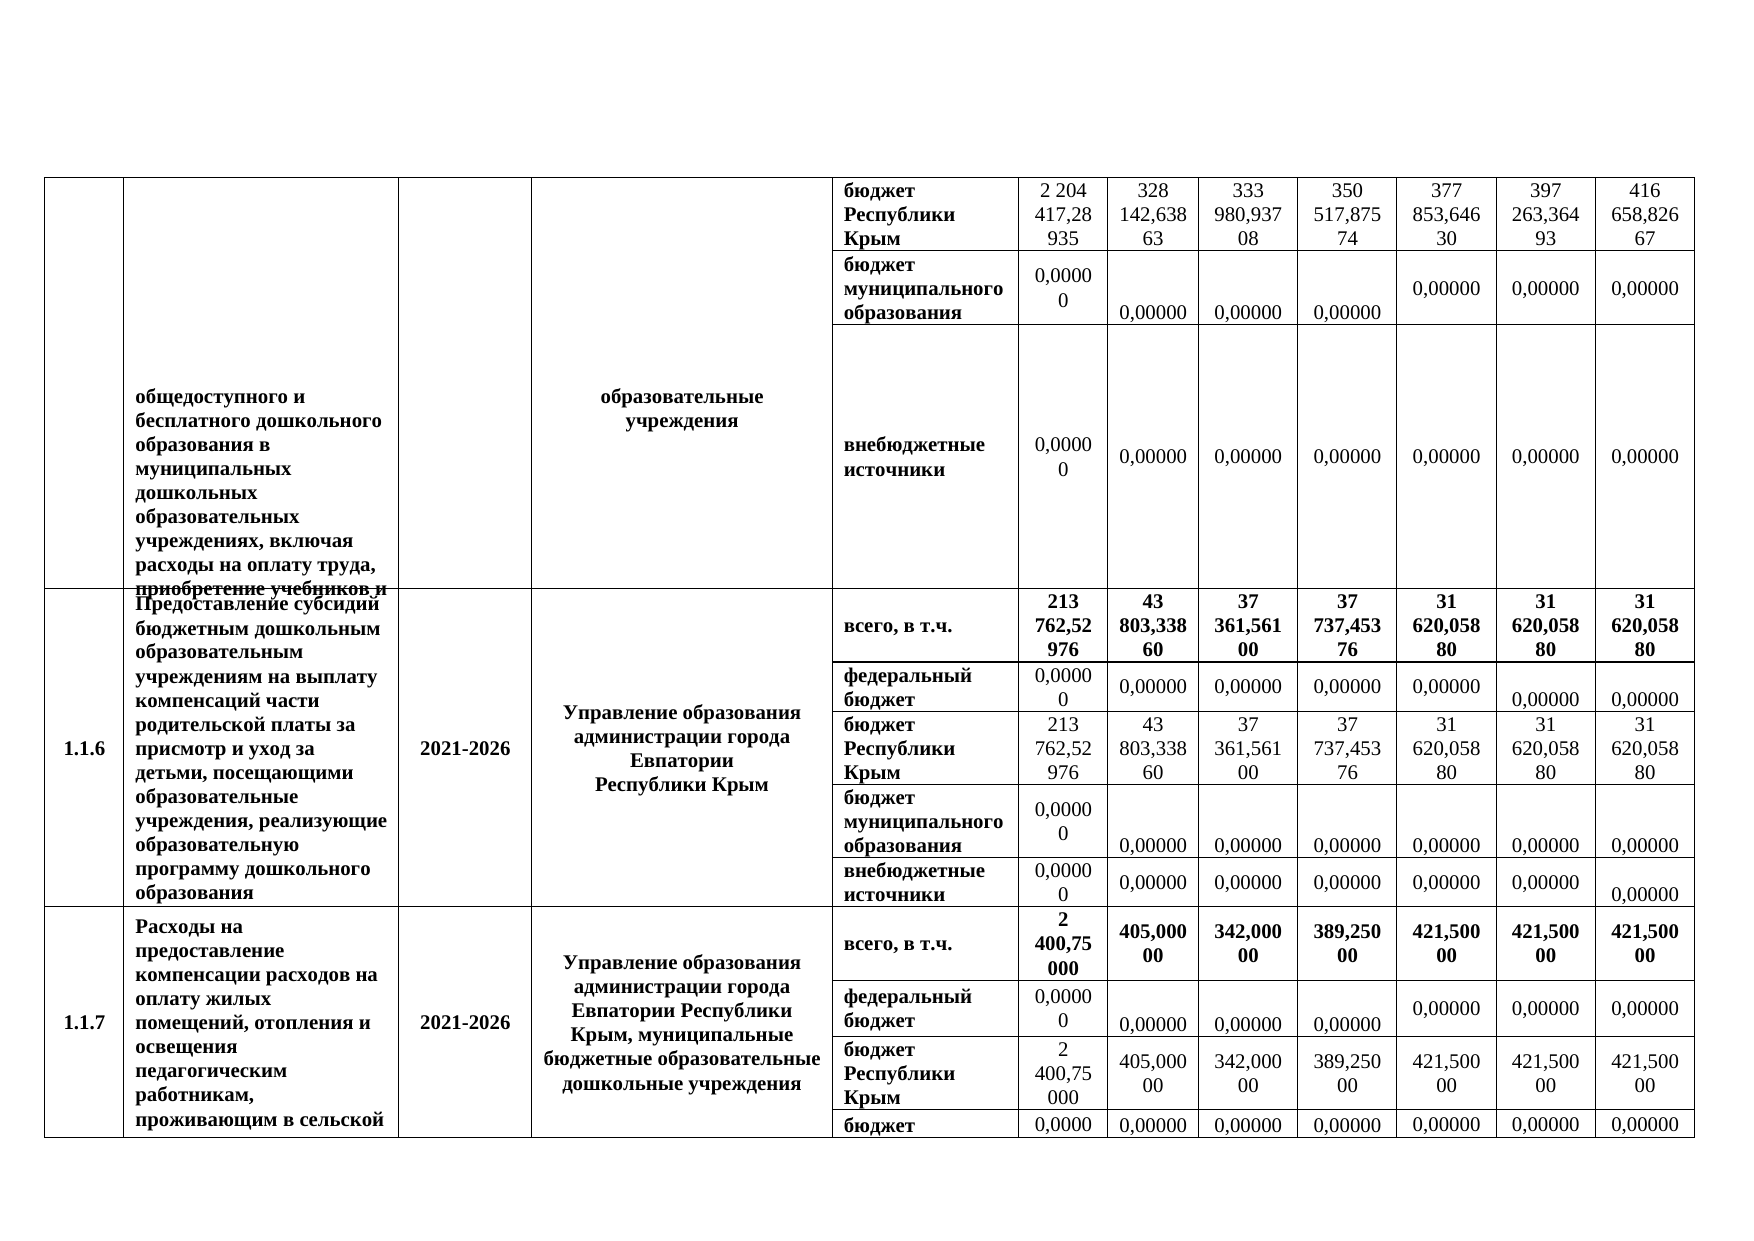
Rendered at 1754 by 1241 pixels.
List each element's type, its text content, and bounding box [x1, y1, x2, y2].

table_cell федеральный бюджет [833, 981, 1018, 1036]
table_cell 0,00000 [1108, 663, 1198, 711]
table_cell 2021-2026 [399, 589, 531, 906]
table_cell 0,00000 [1497, 1110, 1595, 1137]
table_cell 37 361,56100 [1199, 712, 1297, 784]
table_cell 213 762,52976 [1019, 712, 1107, 784]
table_cell 0,00000 [1596, 325, 1694, 588]
table_cell 0,00000 [1108, 981, 1198, 1036]
table_cell 421,50000 [1596, 1037, 1694, 1109]
table_cell внебюджетные источники [833, 858, 1018, 906]
table_cell Расходы на предоставление компенсации расходов на оплату жилых помещений, отопления и освещения педагогическим работникам, проживающим в сельской местности и работающим в муниципальных образовательных учреждениях, расположенных в сельской местности, за счет субвенции из бюджета Республики Крым бюджету муниципального образования городской округ Евпатория Республики Крым [124, 907, 398, 1137]
table_cell 31 620,05880 [1497, 589, 1595, 661]
table_cell 0,00000 [1298, 1110, 1396, 1137]
table_cell 0,00000 [1397, 325, 1496, 588]
table_cell 213 762,52976 [1019, 589, 1107, 661]
table_cell 0,00000 [1019, 325, 1107, 588]
table_cell 0,00000 [1199, 785, 1297, 857]
table_cell 0,00000 [1199, 663, 1297, 711]
table_cell 342,00000 [1199, 907, 1297, 979]
table_cell 0,00000 [1497, 785, 1595, 857]
table_cell 0,00000 [1019, 981, 1107, 1036]
table_cell 0,00000 [1298, 251, 1396, 324]
table_cell 2 204 417,28935 [1019, 178, 1107, 250]
table_cell 377 853,64630 [1397, 178, 1496, 250]
table_cell 0,00000 [1397, 1110, 1496, 1137]
table_cell 0,00000 [1596, 858, 1694, 906]
table_cell 0,00000 [1397, 981, 1496, 1036]
table_cell внебюджетные источники [833, 325, 1018, 588]
table_cell 405,00000 [1108, 1037, 1198, 1109]
table_cell 2021-2026 [399, 907, 531, 1137]
table_cell 37 737,45376 [1298, 712, 1396, 784]
table_cell 0,00000 [1596, 785, 1694, 857]
table_cell 37 737,45376 [1298, 589, 1396, 661]
table_cell 43 803,33860 [1108, 589, 1198, 661]
table_cell 389,25000 [1298, 907, 1396, 979]
table_cell 0,00000 [1108, 858, 1198, 906]
table_cell 0,00000 [1199, 325, 1297, 588]
table_cell 397 263,36493 [1497, 178, 1595, 250]
table_cell 0,00000 [1298, 785, 1396, 857]
table_cell Управление образования администрации города Евпатории Республики Крым [532, 589, 832, 906]
table_cell 0,00000 [1497, 858, 1595, 906]
table_cell 416 658,82667 [1596, 178, 1694, 250]
table_cell 0,00000 [1497, 325, 1595, 588]
table_cell всего, в т.ч. [833, 907, 1018, 979]
table_cell 0,00000 [1019, 858, 1107, 906]
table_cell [833, 1110, 1018, 1137]
table_cell 0,00000 [1397, 785, 1496, 857]
table_cell 0,00000 [1397, 663, 1496, 711]
table_cell 333 980,93708 [1199, 178, 1297, 250]
table_cell 0,00000 [1199, 251, 1297, 324]
table_cell 31 620,05880 [1397, 589, 1496, 661]
table_cell 1.1.7 [45, 907, 123, 1137]
table_cell 43 803,33860 [1108, 712, 1198, 784]
table_cell 421,50000 [1497, 1037, 1595, 1109]
table_cell 405,00000 [1108, 907, 1198, 979]
table_cell 421,50000 [1397, 907, 1496, 979]
table_cell 2 400,75000 [1019, 907, 1107, 979]
table_cell 0,00000 [1596, 981, 1694, 1036]
table_cell 37 361,56100 [1199, 589, 1297, 661]
table_cell 31 620,05880 [1497, 712, 1595, 784]
table_cell 0,00000 [1108, 1110, 1198, 1137]
table_cell 0,00000 [1108, 785, 1198, 857]
table_cell 31 620,05880 [1397, 712, 1496, 784]
table_cell 0,00000 [1497, 251, 1595, 324]
table_cell бюджет Республики Крым [833, 178, 1018, 250]
table_cell 389,25000 [1298, 1037, 1396, 1109]
table_cell 0,00000 [1397, 251, 1496, 324]
table_cell бюджет муниципального образования [833, 251, 1018, 324]
table_cell Предоставление субсидий бюджетным дошкольным образовательным учреждениям на выплату компенсаций части родительской платы за присмотр и уход за детьми, посещающими образовательные учреждения, реализующие образовательную программу дошкольного образования [124, 589, 398, 906]
table_cell бюджет Республики Крым [833, 712, 1018, 784]
table_cell всего, в т.ч. [833, 589, 1018, 661]
table_cell 0,00000 [1298, 858, 1396, 906]
table_cell 0,00000 [1596, 663, 1694, 711]
table_cell 0,00000 [1397, 858, 1496, 906]
table_cell 0,00000 [1497, 663, 1595, 711]
table_cell 0,00000 [1199, 1110, 1297, 1137]
table_cell 328 142,63863 [1108, 178, 1198, 250]
table_cell 1.1.6 [45, 589, 123, 906]
table_cell 0,00000 [1019, 251, 1107, 324]
table_cell 342,00000 [1199, 1037, 1297, 1109]
table_cell 0,00000 [1108, 251, 1198, 324]
table_cell 31 620,05880 [1596, 589, 1694, 661]
table_cell 0,00000 [1199, 858, 1297, 906]
table_cell 0,00000 [1298, 325, 1396, 588]
table_cell федеральный бюджет [833, 663, 1018, 711]
table_cell 0,00000 [1497, 981, 1595, 1036]
table_cell Управление образования администрации города Евпатории Республики Крым, муниципальные бюджетные образовательные дошкольные учреждения [532, 907, 832, 1137]
table_cell 31 620,05880 [1596, 712, 1694, 784]
table_cell 0,00000 [1108, 325, 1198, 588]
table_cell бюджет муниципального образования [833, 785, 1018, 857]
table_cell 2 400,75000 [1019, 1037, 1107, 1109]
table_cell 0,00000 [1199, 981, 1297, 1036]
table_cell 350 517,87574 [1298, 178, 1396, 250]
table_cell 0,00000 [1298, 981, 1396, 1036]
table_cell 0,00000 [1596, 1110, 1694, 1137]
table_cell 0,00000 [1019, 1110, 1107, 1137]
table_cell 421,50000 [1497, 907, 1595, 979]
table_cell бюджет Республики Крым [833, 1037, 1018, 1109]
table_cell 421,50000 [1397, 1037, 1496, 1109]
table_cell 0,00000 [1298, 663, 1396, 711]
table_cell 421,50000 [1596, 907, 1694, 979]
table_cell 0,00000 [1019, 785, 1107, 857]
table_cell 0,00000 [1019, 663, 1107, 711]
table_cell 0,00000 [1596, 251, 1694, 324]
